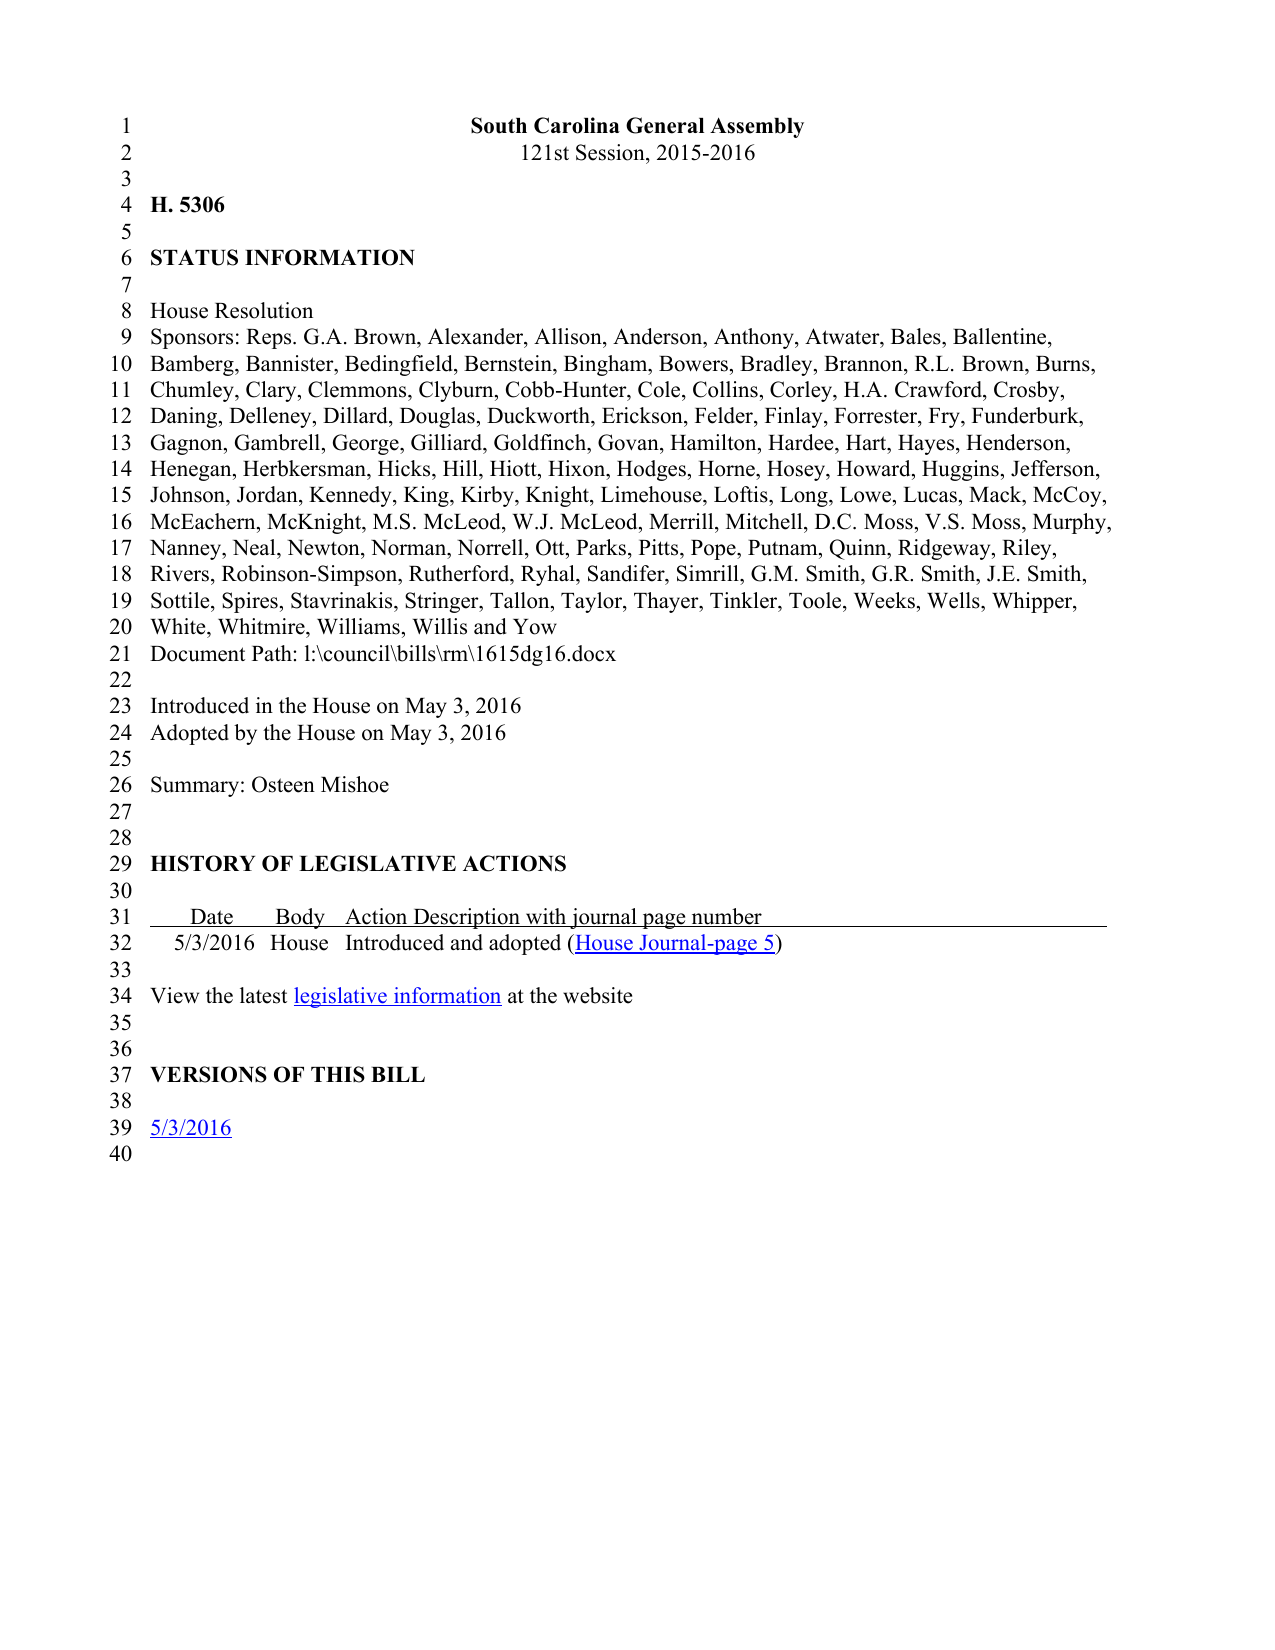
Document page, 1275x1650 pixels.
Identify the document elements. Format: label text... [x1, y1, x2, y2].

text Document Path: l:\council\bills\rm\1615dg16.docx [150, 639, 1125, 666]
text H. 5306 [150, 192, 1125, 218]
text South Carolina General Assembly [150, 112, 1125, 139]
text House Resolution [150, 297, 1125, 323]
text Summary: Osteen Mishoe [150, 771, 1125, 798]
text VERSIONS OF THIS BILL [150, 1061, 1125, 1088]
text 5/3/2016 House Introduced and adopted (House Journal-page 5) [150, 929, 1125, 956]
text Adopted by the House on May 3, 2016 [150, 719, 1125, 745]
text 5/3/2016 [150, 1114, 1125, 1140]
text Sponsors: Reps. G.A. Brown, Alexander, Allison, Anderson, Anthony, Atwater, Bales, Ballentine, Bamberg, Bannister, Bedingfield, Bernstein, Bingham, Bowers, Bradley, Brannon, R.L. Brown, Burns, Chumley, Clary, Clemmons, Clyburn, Cobb-Hunter, Cole, Collins, Corley, H.A. Crawford, Crosby, Daning, Delleney, Dillard, Douglas, Duckworth, Erickson, Felder, Finlay, Forrester, Fry, Funderburk, Gagnon, Gambrell, George, Gilliard, Goldfinch, Govan, Hamilton, Hardee, Hart, Hayes, Henderson, Henegan, Herbkersman, Hicks, Hill, Hiott, Hixon, Hodges, Horne, Hosey, Howard, Huggins, Jefferson, Johnson, Jordan, Kennedy, King, Kirby, Knight, Limehouse, Loftis, Long, Lowe, Lucas, Mack, McCoy, McEachern, McKnight, M.S. McLeod, W.J. McLeod, Merrill, Mitchell, D.C. Moss, V.S. Moss, Murphy, Nanney, Neal, Newton, Norman, Norrell, Ott, Parks, Pitts, Pope, Putnam, Quinn, Ridgeway, Riley, Rivers, Robinson-Simpson, Rutherford, Ryhal, Sandifer, Simrill, G.M. Smith, G.R. Smith, J.E. Smith, Sottile, Spires, Stavrinakis, Stringer, Tallon, Taylor, Thayer, Tinkler, Toole, Weeks, Wells, Whipper, White, Whitmire, Williams, Willis and Yow [150, 323, 1125, 639]
text Date Body Action Description with journal page number [150, 903, 1125, 929]
text STATUS INFORMATION [150, 244, 1125, 271]
text 121st Session, 2015-2016 [150, 139, 1125, 165]
text Introduced in the House on May 3, 2016 [150, 692, 1125, 719]
text View the latest legislative information at the website [150, 982, 1125, 1008]
text HISTORY OF LEGISLATIVE ACTIONS [150, 850, 1125, 877]
